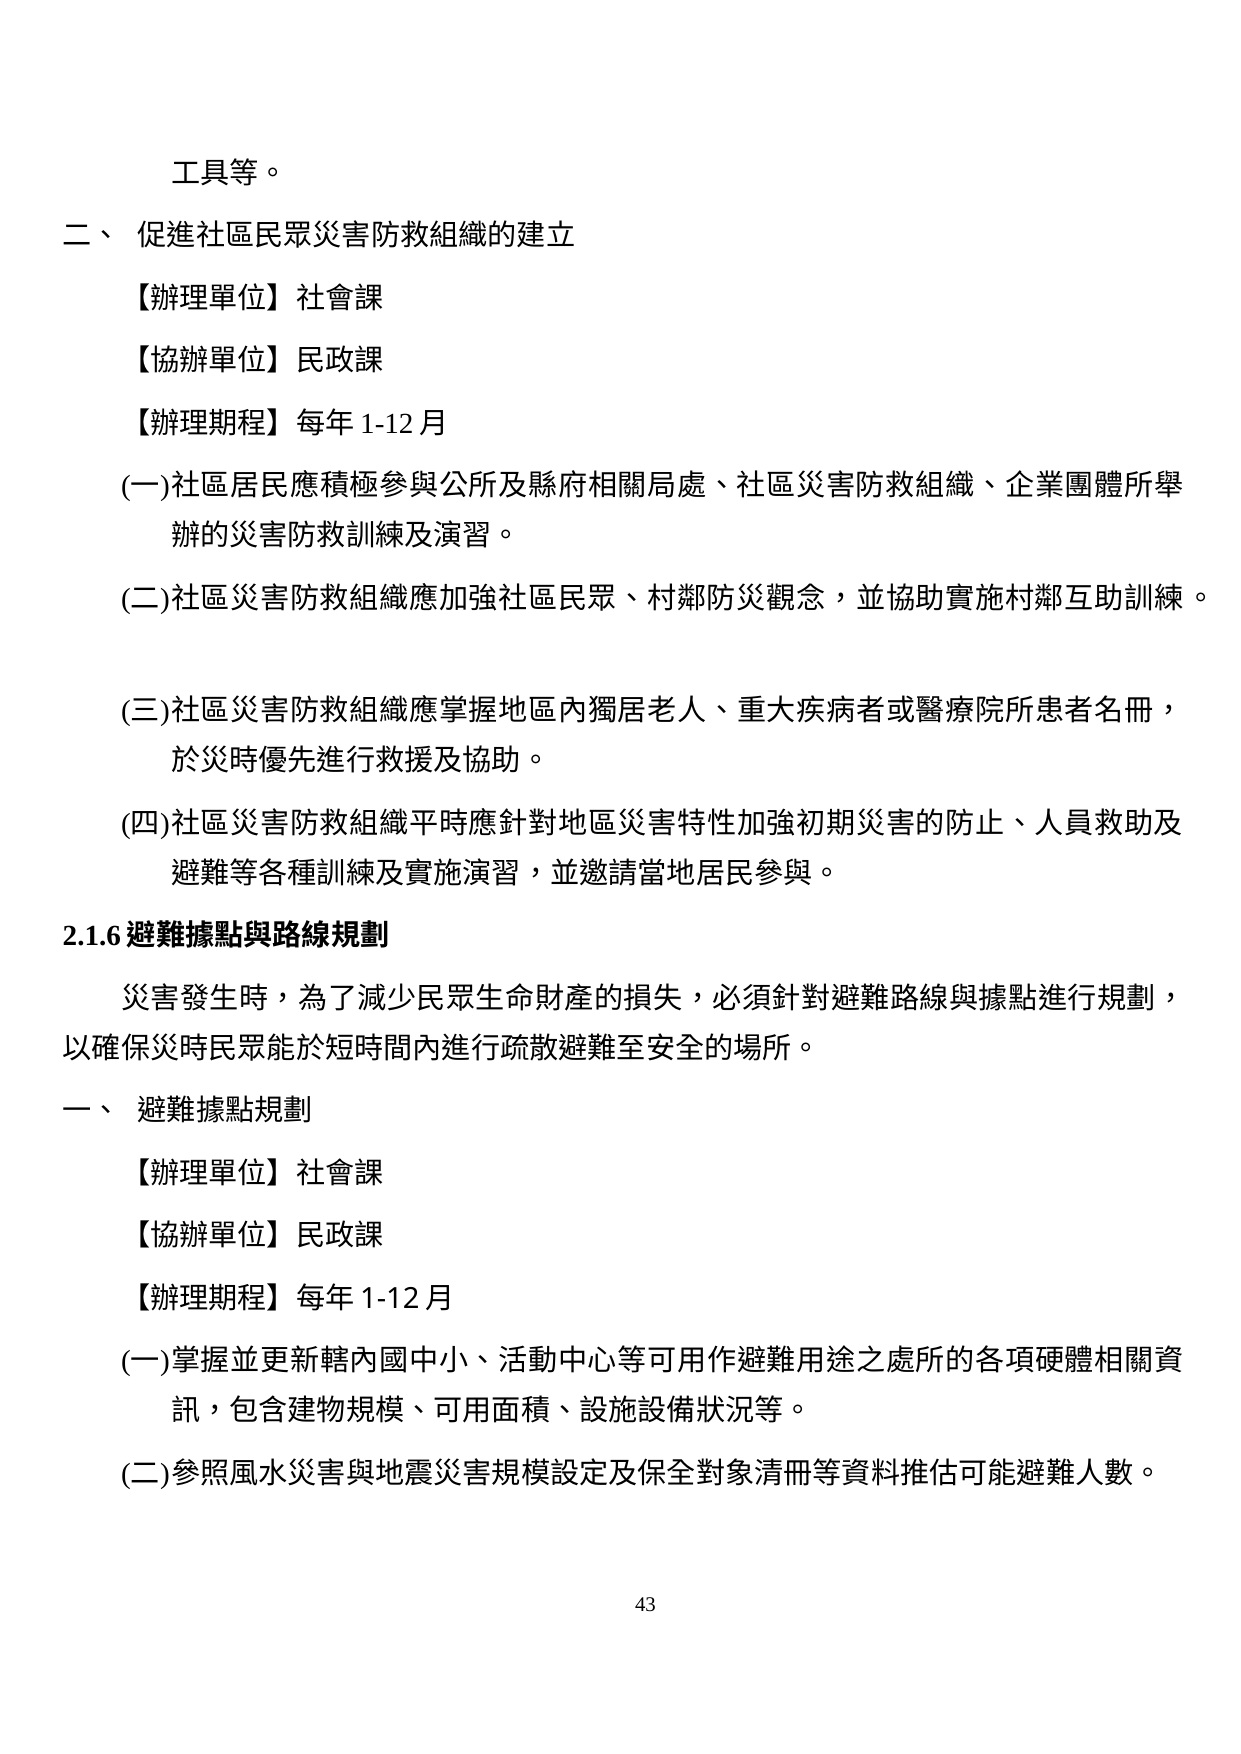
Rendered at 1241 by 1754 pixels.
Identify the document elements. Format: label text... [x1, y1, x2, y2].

text 【辦理期程】每年1-12月 [62, 392, 1186, 442]
list 參照風水災害與地震災害規模設定及保全對象清冊等資料推估可能避難人數。 [121, 1442, 1186, 1492]
text 【辦理單位】社會課 [62, 267, 1186, 317]
text 【協辦單位】民政課 [62, 329, 1186, 379]
text 災害發生時，為了減少民眾生命財產的損失，必須針對避難路線與據點進行規劃，以確保災時民眾能於短時間內進行疏散避難至安全的場所。 [62, 967, 1186, 1067]
list 促進社區民眾災害防救組織的建立 [62, 204, 1186, 254]
list 掌握並更新轄內國中小、活動中心等可用作避難用途之處所的各項硬體相關資訊，包含建物規模、可用面積、設施設備狀況等。 [121, 1329, 1186, 1429]
text 【協辦單位】民政課 [62, 1204, 1186, 1254]
list 避難據點規劃 [62, 1079, 1186, 1129]
list 社區災害防救組織平時應針對地區災害特性加強初期災害的防止、人員救助及避難等各種訓練及實施演習，並邀請當地居民參與。 [121, 792, 1186, 892]
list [121, 142, 1186, 192]
text 【辦理期程】每年1-12月 [62, 1267, 1186, 1317]
list 2.1.6避難據點與路線規劃 [62, 904, 1186, 954]
list 社區災害防救組織應掌握地區內獨居老人、重大疾病者或醫療院所患者名冊，於災時優先進行救援及協助。 [121, 679, 1186, 779]
list 社區居民應積極參與公所及縣府相關局處、社區災害防救組織、企業團體所舉辦的災害防救訓練及演習。 [121, 454, 1186, 554]
list 社區災害防救組織應加強社區民眾、村鄰防災觀念，並協助實施村鄰互助訓練。 [121, 567, 1186, 667]
text 【辦理單位】社會課 [62, 1142, 1186, 1192]
